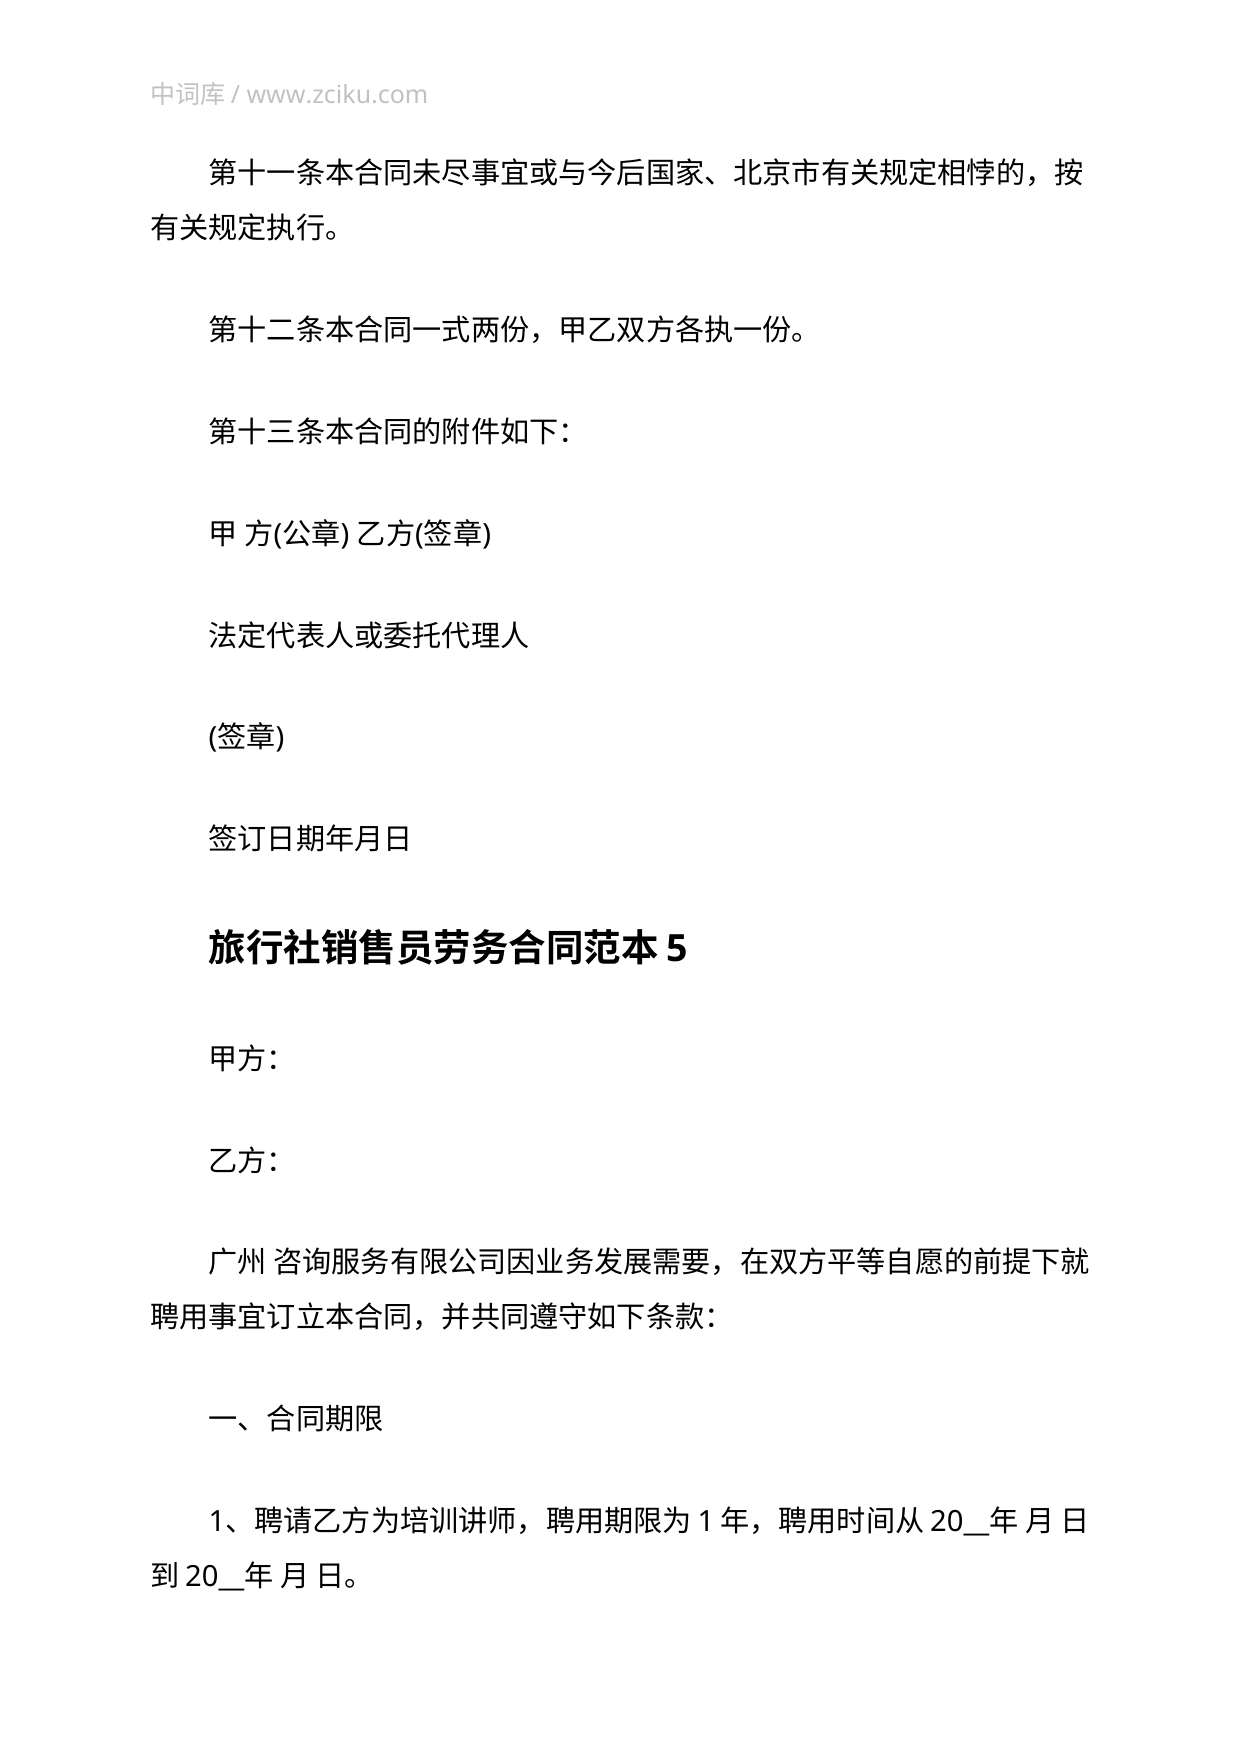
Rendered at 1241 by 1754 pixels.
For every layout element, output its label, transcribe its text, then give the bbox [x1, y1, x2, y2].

text (签章) [150, 714, 1090, 756]
text 1、聘请乙方为培训讲师，聘用期限为1年，聘用时间从20__年 月 日到20__年 月 日。 [150, 1497, 1090, 1595]
text 第十一条本合同未尽事宜或与今后国家、北京市有关规定相悖的，按有关规定执行。 [150, 150, 1090, 247]
text 第十三条本合同的附件如下： [150, 408, 1090, 451]
text 乙方： [150, 1137, 1090, 1179]
text 旅行社销售员劳务合同范本5 [150, 918, 1090, 972]
text 广州 咨询服务有限公司因业务发展需要，在双方平等自愿的前提下就聘用事宜订立本合同，并共同遵守如下条款： [150, 1239, 1090, 1336]
text 法定代表人或委托代理人 [150, 612, 1090, 654]
text 签订日期年月日 [150, 816, 1090, 858]
text 甲方： [150, 1035, 1090, 1078]
text 甲 方(公章) 乙方(签章) [150, 510, 1090, 553]
text 第十二条本合同一式两份，甲乙双方各执一份。 [150, 307, 1090, 349]
text 一、合同期限 [150, 1396, 1090, 1438]
